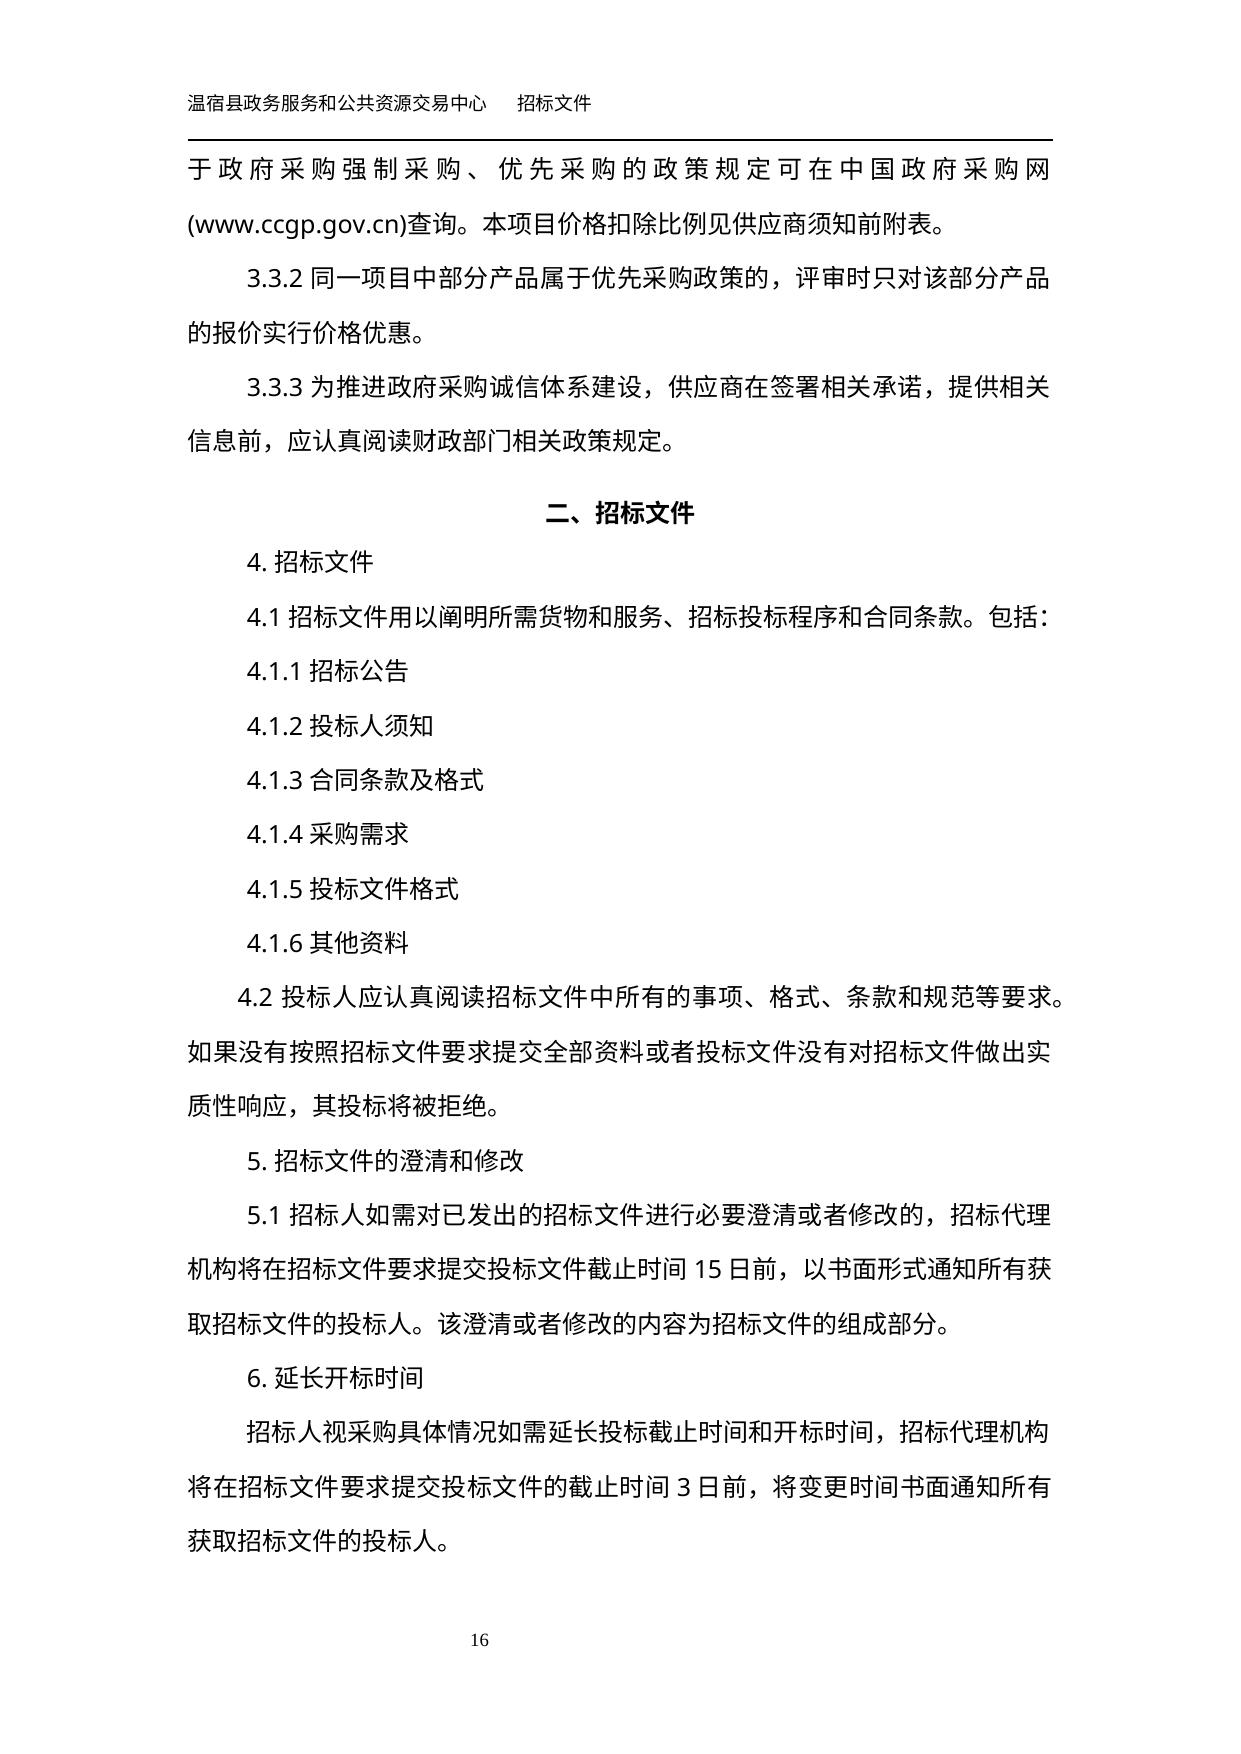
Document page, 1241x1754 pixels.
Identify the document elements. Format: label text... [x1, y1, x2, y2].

text 4.1.3 合同条款及格式 [187, 760, 1053, 797]
text 3.3.3 为推进政府采购诚信体系建设，供应商在签署相关承诺，提供相关信息前，应认真阅读财政部门相关政策规定。 [187, 367, 1053, 458]
text 4.1.1 招标公告 [187, 652, 1053, 688]
text 4.1.5 投标文件格式 [187, 869, 1053, 905]
text 4.1.6 其他资料 [187, 923, 1053, 960]
text 4.1.2 投标人须知 [187, 706, 1053, 742]
text 3.3.2 同一项目中部分产品属于优先采购政策的，评审时只对该部分产品的报价实行价格优惠。 [187, 259, 1053, 349]
text 4.1 招标文件用以阐明所需货物和服务、招标投标程序和合同条款。包括： [187, 597, 1053, 633]
text 招标人视采购具体情况如需延长投标截止时间和开标时间，招标代理机构将在招标文件要求提交投标文件的截止时间3日前，将变更时间书面通知所有获取招标文件的投标人。 [187, 1413, 1053, 1558]
text 5.1 招标人如需对已发出的招标文件进行必要澄清或者修改的，招标代理机构将在招标文件要求提交投标文件截止时间15日前，以书面形式通知所有获取招标文件的投标人。该澄清或者修改的内容为招标文件的组成部分。 [187, 1195, 1053, 1340]
text 4.1.4 采购需求 [187, 815, 1053, 851]
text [187, 150, 1053, 241]
text 二、招标文件 [187, 489, 1053, 530]
text 4.2 投标人应认真阅读招标文件中所有的事项、格式、条款和规范等要求。如果没有按照招标文件要求提交全部资料或者投标文件没有对招标文件做出实质性响应，其投标将被拒绝。 [187, 978, 1053, 1123]
text 5. 招标文件的澄清和修改 [187, 1141, 1053, 1177]
text 6. 延长开标时间 [187, 1358, 1053, 1395]
text 4. 招标文件 [187, 543, 1053, 579]
